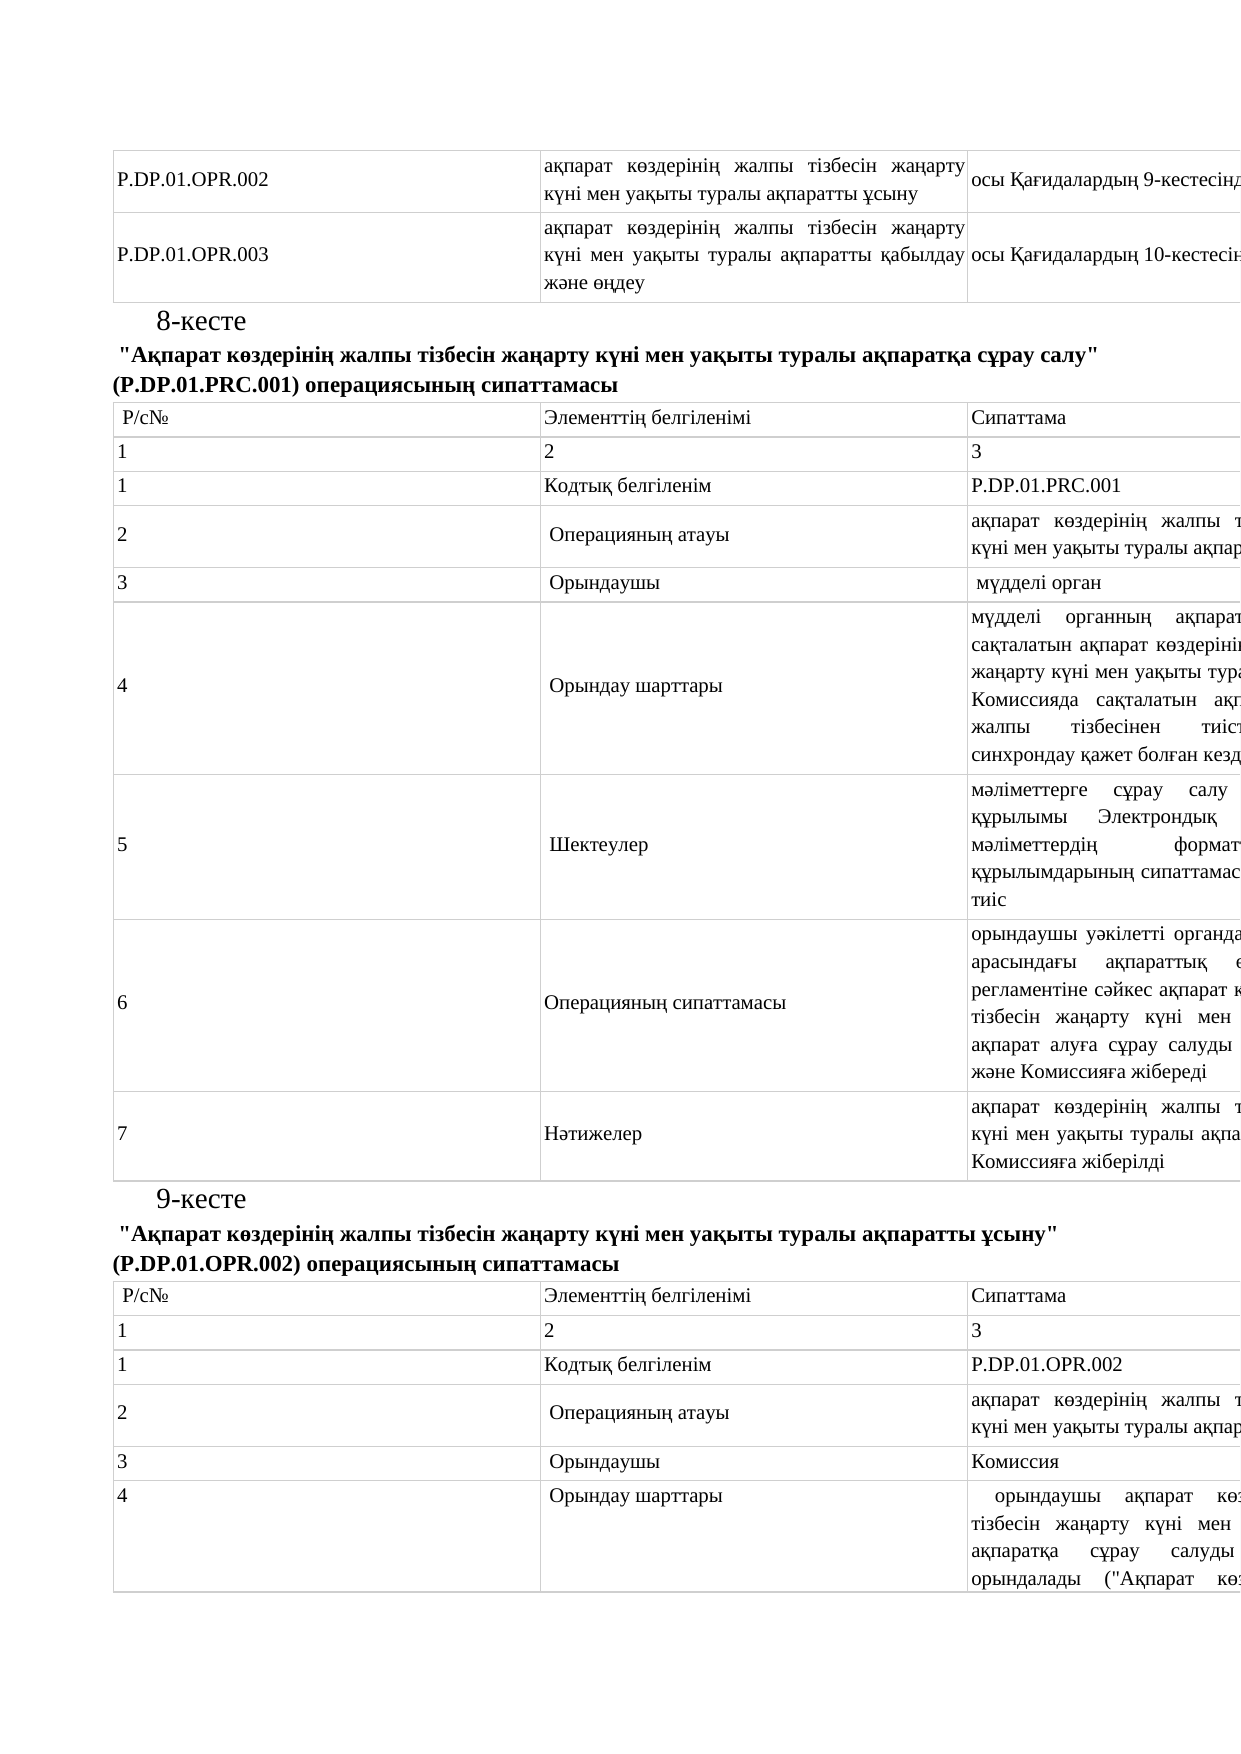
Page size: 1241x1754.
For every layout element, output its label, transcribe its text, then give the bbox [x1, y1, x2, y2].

table_cell P.DP.01.OPR.002 [114, 151, 540, 212]
table_cell 6 [114, 920, 540, 1091]
table_cell Орындаушы [541, 568, 967, 601]
table_cell 2 [541, 1316, 967, 1349]
table_cell 4 [114, 1481, 540, 1591]
table_cell 2 [114, 506, 540, 567]
table_cell Кодтық белгіленім [541, 472, 967, 505]
table_cell ақпарат көздерінің жалпы тізбесін жаңарту күні мен уақыты туралы ақпаратқа сұрау салу [968, 506, 1240, 567]
table_cell мәліметтерге сұрау салу форматы мен құрылымы Электрондық құжаттар мен мәліметтердің форматтары мен құрылымдарының сипаттамасына сәйкес келуі тиіс [968, 775, 1240, 918]
table_header Сипаттама [968, 403, 1240, 436]
text "Ақпарат көздерінің жалпы тізбесін жаңарту күні мен уақыты туралы ақпаратты ұсыну" (P.DP.01.OPR.002) операциясының сипаттамасы [112, 1220, 1128, 1277]
table_header Элементтің белгіленімі [541, 403, 967, 436]
table_cell Шектеулер [541, 775, 967, 918]
table_cell орындаушы уәкілетті органдар мен Комиссия арасындағы ақпараттық өзара іс-қимыл регламентіне сәйкес ақпарат көздерінің жалпы тізбесін жаңарту күні мен уақыты туралы ақпарат алуға сұрау салуды қалыптастырады және Комиссияға жібереді [968, 920, 1240, 1091]
table_cell 3 [968, 438, 1240, 471]
table_cell Орындау шарттары [541, 1481, 967, 1591]
table_header Сипаттама [968, 1282, 1240, 1315]
table_cell ақпарат көздерінің жалпы тізбесін жаңарту күні мен уақыты туралы ақпаратты ұсыну [541, 151, 967, 212]
table_cell 1 [114, 472, 540, 505]
table_cell P.DP.01.OPR.003 [114, 213, 540, 302]
table_cell ақпарат көздерінің жалпы тізбесін жаңарту күні мен уақыты туралы ақпаратқа сұрау салу Комиссияға жіберілді [968, 1092, 1240, 1180]
table_header Р/с№ [114, 403, 540, 436]
table_cell Комиссия [968, 1447, 1240, 1480]
table_cell 3 [114, 1447, 540, 1480]
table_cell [968, 1481, 1240, 1591]
table_cell 5 [114, 775, 540, 918]
table_cell Кодтық белгіленім [541, 1351, 967, 1384]
text 9-кесте [112, 1182, 1128, 1215]
table_cell Операцияның сипаттамасы [541, 920, 967, 1091]
table_cell 1 [114, 438, 540, 471]
table_cell мүдделі органның ақпараттық жүйесінде сақталатын ақпарат көздерінің жалпы тізбесін жаңарту күні мен уақыты туралы мәліметтерді Комиссияда сақталатын ақпарат көздерінің жалпы тізбесінен тиісті ақпаратпен синхрондау қажет болған кезде орындалады [968, 603, 1240, 774]
table_cell 4 [114, 603, 540, 774]
table_cell осы Қағидалардың 9-кестесінде келтірілген [968, 151, 1240, 212]
table_cell Операцияның атауы [541, 506, 967, 567]
text "Ақпарат көздерінің жалпы тізбесін жаңарту күні мен уақыты туралы ақпаратқа сұрау салу" (P.DP.01.PRC.001) операциясының сипаттамасы [112, 341, 1128, 398]
table_cell P.DP.01.OPR.002 [968, 1351, 1240, 1384]
table_cell P.DP.01.PRC.001 [968, 472, 1240, 505]
table_cell осы Қағидалардың 10-кестесінде келтірілген [968, 213, 1240, 302]
text 8-кесте [112, 303, 1128, 336]
table_cell 3 [968, 1316, 1240, 1349]
table_cell Орындау шарттары [541, 603, 967, 774]
table_cell мүдделі орган [968, 568, 1240, 601]
table_cell 3 [114, 568, 540, 601]
table_cell 1 [114, 1316, 540, 1349]
table_cell 2 [114, 1385, 540, 1446]
table_header Элементтің белгіленімі [541, 1282, 967, 1315]
table_cell 1 [114, 1351, 540, 1384]
table_cell Операцияның атауы [541, 1385, 967, 1446]
table_cell ақпарат көздерінің жалпы тізбесін жаңарту күні мен уақыты туралы ақпаратты қабылдау және өңдеу [541, 213, 967, 302]
table_cell 2 [541, 438, 967, 471]
table_cell Нәтижелер [541, 1092, 967, 1180]
table_cell 7 [114, 1092, 540, 1180]
table_cell Орындаушы [541, 1447, 967, 1480]
table_cell ақпарат көздерінің жалпы тізбесін жаңарту күні мен уақыты туралы ақпаратты ұсыну [968, 1385, 1240, 1446]
table_header Р/с№ [114, 1282, 540, 1315]
